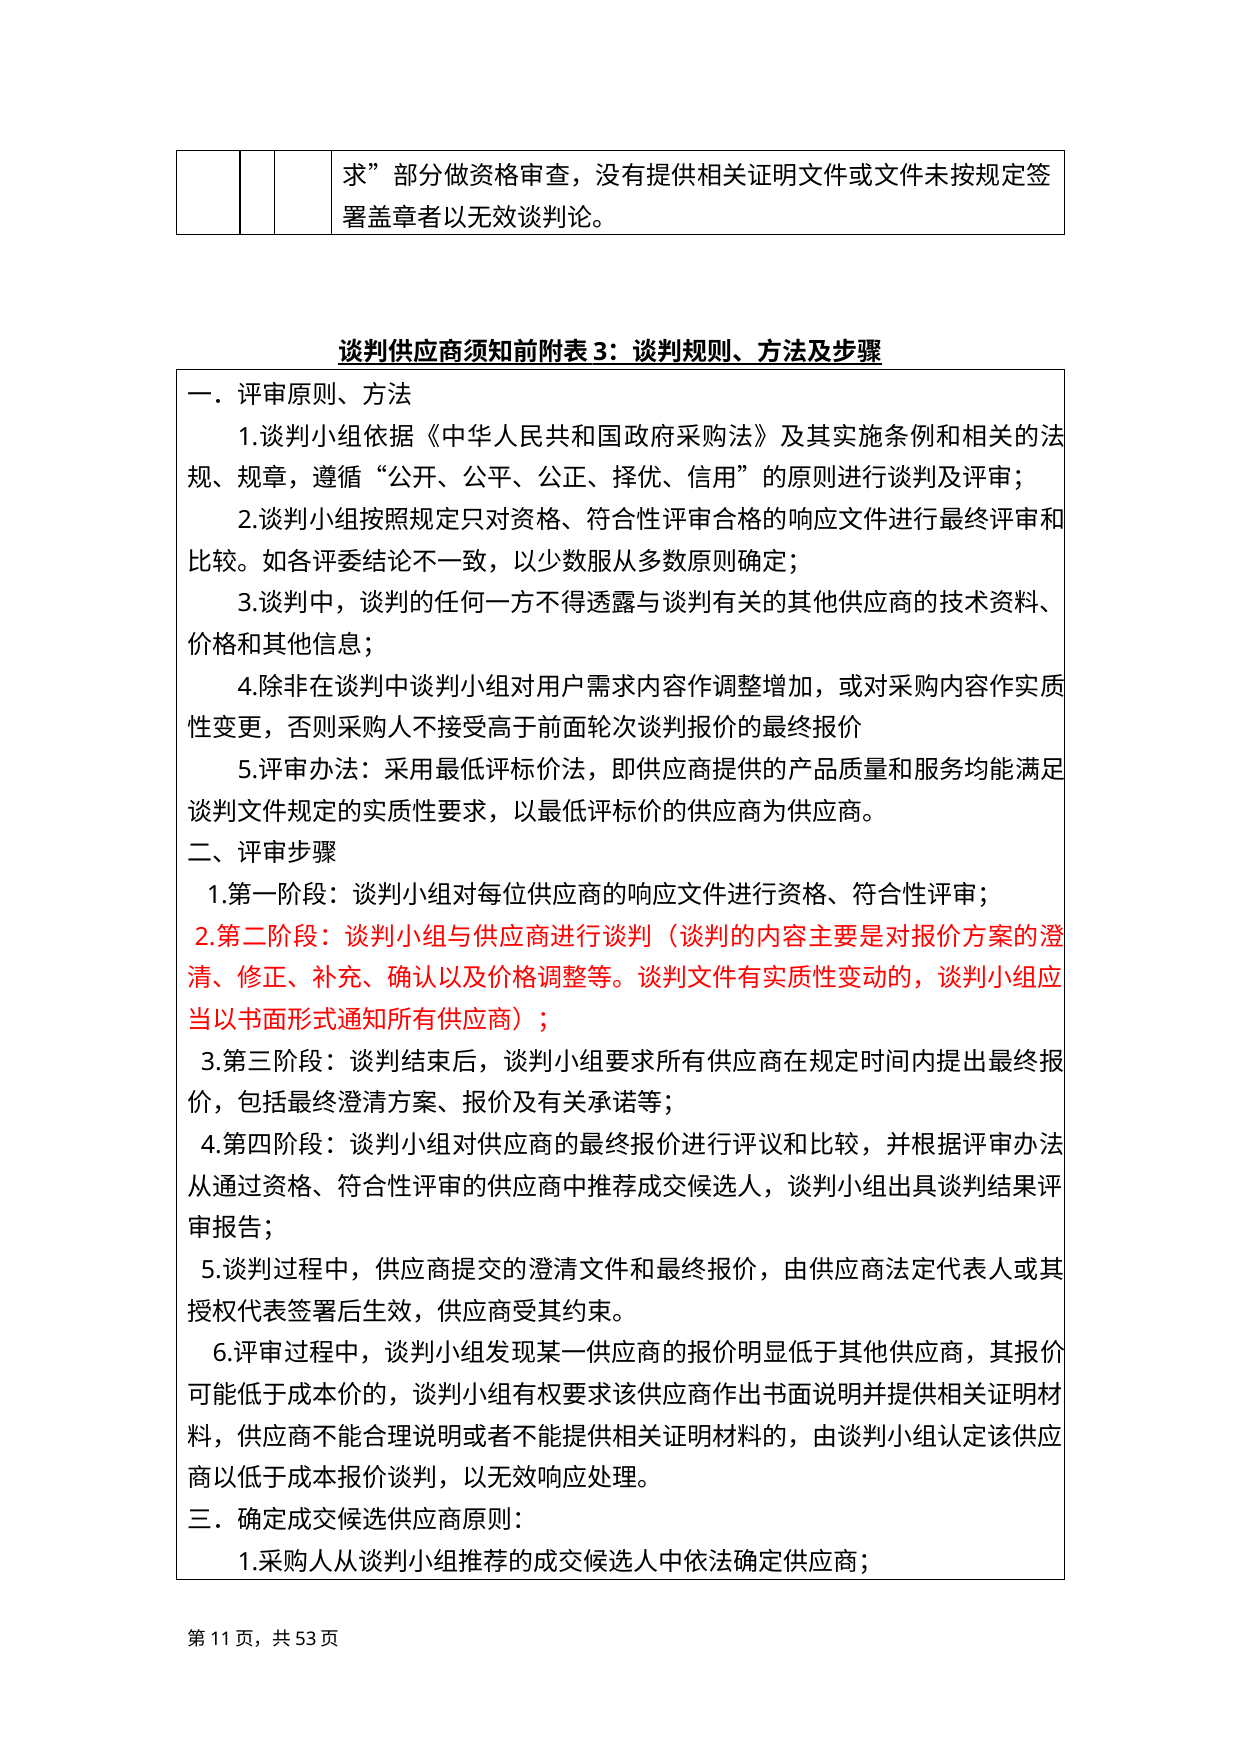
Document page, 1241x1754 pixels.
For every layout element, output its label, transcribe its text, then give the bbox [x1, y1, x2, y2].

table_cell [241, 151, 274, 234]
table_cell 9 [177, 151, 239, 234]
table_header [177, 370, 1064, 1578]
text 谈判供应商须知前附表3：谈判规则、方法及步骤 [187, 327, 1085, 369]
table_cell [275, 151, 331, 234]
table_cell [332, 151, 1064, 234]
